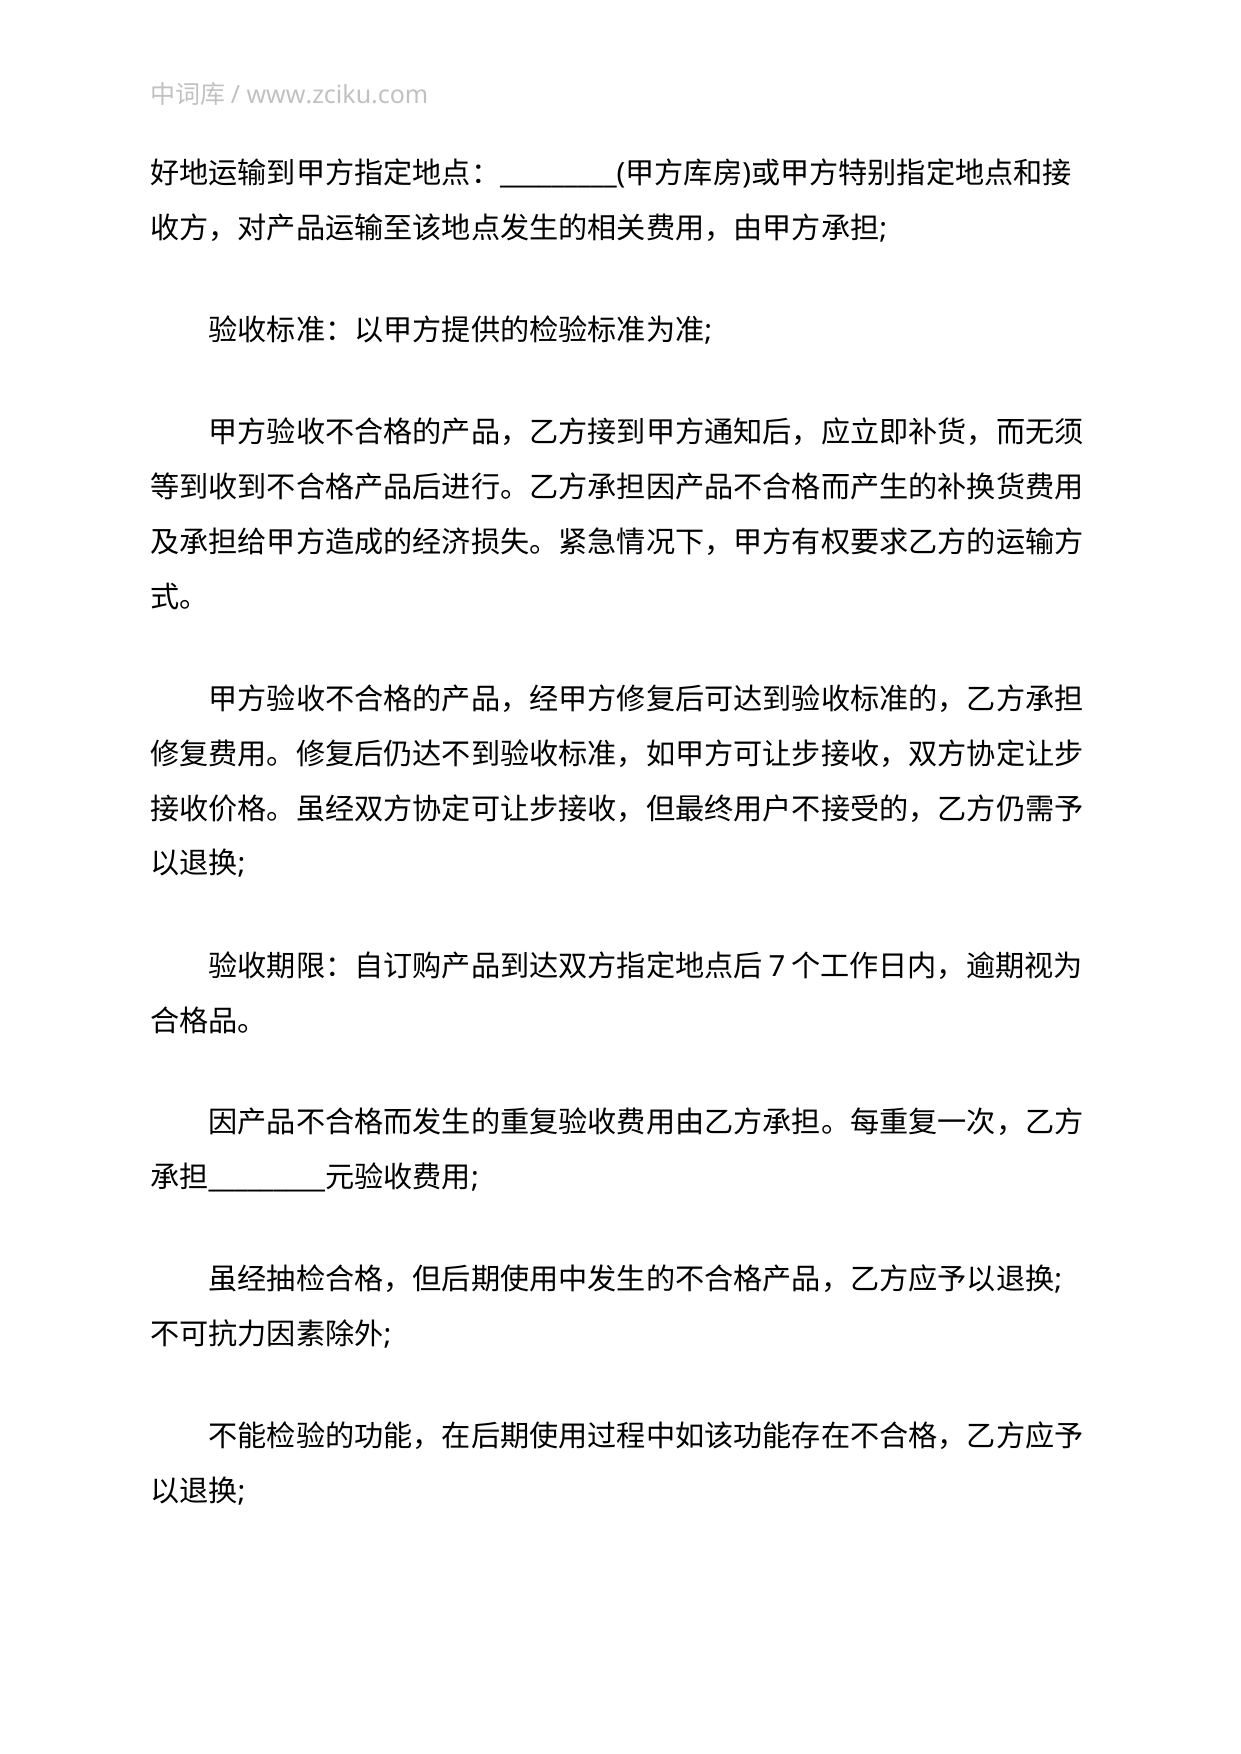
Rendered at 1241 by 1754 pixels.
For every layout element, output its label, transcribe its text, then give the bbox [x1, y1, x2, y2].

text 甲方验收不合格的产品，乙方接到甲方通知后，应立即补货，而无须等到收到不合格产品后进行。乙方承担因产品不合格而产生的补换货费用及承担给甲方造成的经济损失。紧急情况下，甲方有权要求乙方的运输方式。 [150, 409, 1090, 616]
text 甲方验收不合格的产品，经甲方修复后可达到验收标准的，乙方承担修复费用。修复后仍达不到验收标准，如甲方可让步接收，双方协定让步接收价格。虽经双方协定可让步接收，但最终用户不接受的，乙方仍需予以退换; [150, 675, 1090, 882]
text 验收标准：以甲方提供的检验标准为准; [150, 307, 1090, 349]
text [150, 150, 1090, 247]
text 不能检验的功能，在后期使用过程中如该功能存在不合格，乙方应予以退换; [150, 1413, 1090, 1510]
text 因产品不合格而发生的重复验收费用由乙方承担。每重复一次，乙方承担_________元验收费用; [150, 1099, 1090, 1196]
text 验收期限：自订购产品到达双方指定地点后7个工作日内，逾期视为合格品。 [150, 942, 1090, 1039]
text 虽经抽检合格，但后期使用中发生的不合格产品，乙方应予以退换;不可抗力因素除外; [150, 1256, 1090, 1353]
